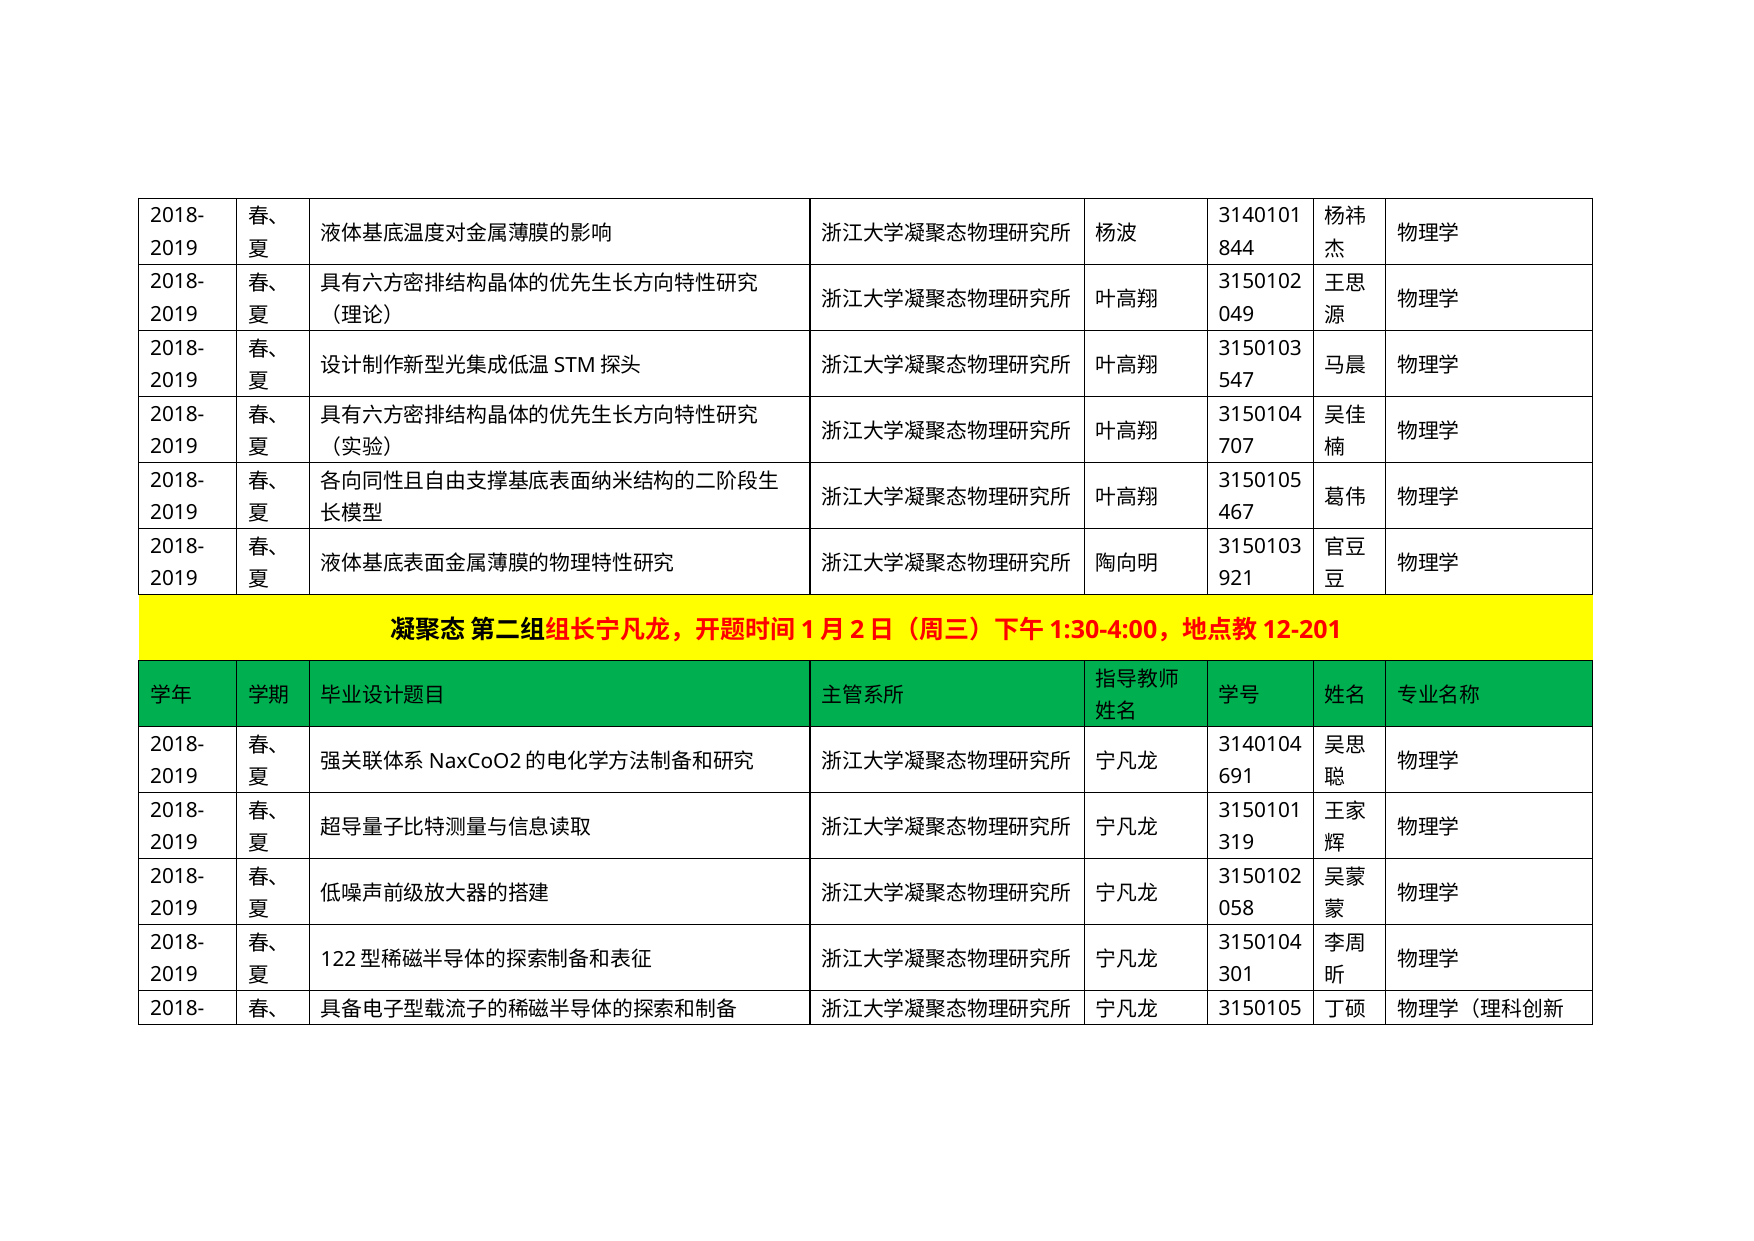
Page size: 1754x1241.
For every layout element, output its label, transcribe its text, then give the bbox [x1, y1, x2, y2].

table_cell 王思源 [1314, 265, 1385, 330]
table_cell 浙江大学凝聚态物理研究所 [811, 859, 1084, 924]
table_cell 物理学 [1386, 331, 1592, 396]
table_cell 2018-2019 [139, 991, 236, 1024]
table_cell 春、夏 [237, 991, 309, 1024]
table_cell 指导教师姓名 [1085, 661, 1207, 726]
table_cell 2018-2019 [139, 793, 236, 858]
table_cell 葛伟 [1314, 463, 1385, 528]
table_cell 马晨 [1314, 331, 1385, 396]
table_cell 3150105467 [1208, 463, 1313, 528]
table_cell 春、夏 [237, 925, 309, 990]
table_cell 浙江大学凝聚态物理研究所 [811, 331, 1084, 396]
table_cell 3150102049 [1208, 265, 1313, 330]
table_cell 强关联体系NaxCoO2的电化学方法制备和研究 [310, 727, 809, 792]
table_cell 宁凡龙 [1085, 793, 1207, 858]
table_cell 浙江大学凝聚态物理研究所 [811, 793, 1084, 858]
table_cell 3150102058 [1208, 859, 1313, 924]
table_cell 物理学 [1386, 925, 1592, 990]
table_cell 叶高翔 [1085, 463, 1207, 528]
table_cell 浙江大学凝聚态物理研究所 [811, 265, 1084, 330]
table_cell 具有六方密排结构晶体的优先生长方向特性研究（理论） [310, 265, 809, 330]
table_cell 王家辉 [1314, 793, 1385, 858]
table_cell 春、夏 [237, 793, 309, 858]
table_cell 吴思聪 [1314, 727, 1385, 792]
table_cell 叶高翔 [1085, 265, 1207, 330]
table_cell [310, 991, 809, 1024]
table_cell 官豆豆 [1314, 529, 1385, 594]
table_cell 2018-2019 [139, 331, 236, 396]
table_cell 吴佳楠 [1314, 397, 1385, 462]
table_cell 物理学（理科创新之星） [1386, 991, 1592, 1024]
table_cell 李周昕 [1314, 925, 1385, 990]
table_cell 2018-2019 [139, 265, 236, 330]
table_cell 春、夏 [237, 331, 309, 396]
table_cell 液体基底表面金属薄膜的物理特性研究 [310, 529, 809, 594]
table_cell 杨波 [1085, 199, 1207, 264]
table_cell 2018-2019 [139, 727, 236, 792]
table_cell 浙江大学凝聚态物理研究所 [811, 463, 1084, 528]
table_cell 春、夏 [237, 397, 309, 462]
table_cell 宁凡龙 [1085, 991, 1207, 1024]
table_cell 液体基底温度对金属薄膜的影响 [310, 199, 809, 264]
table_cell 宁凡龙 [1085, 859, 1207, 924]
table_cell 3150103547 [1208, 331, 1313, 396]
table_cell 学年 [139, 661, 236, 726]
table_cell 2018-2019 [139, 199, 236, 264]
table_cell 专业名称 [1386, 661, 1592, 726]
table_cell 2018-2019 [139, 463, 236, 528]
table_cell 春、夏 [237, 199, 309, 264]
table_cell 春、夏 [237, 265, 309, 330]
table_cell 物理学 [1386, 397, 1592, 462]
table_cell 物理学 [1386, 265, 1592, 330]
table_cell 具有六方密排结构晶体的优先生长方向特性研究（实验） [310, 397, 809, 462]
table_cell 宁凡龙 [1085, 925, 1207, 990]
table_cell 3150101319 [1208, 793, 1313, 858]
table_cell 各向同性且自由支撑基底表面纳米结构的二阶段生长模型 [310, 463, 809, 528]
table_cell 2018-2019 [139, 397, 236, 462]
table_cell 春、夏 [237, 727, 309, 792]
table_cell 3140101844 [1208, 199, 1313, 264]
table_cell 浙江大学凝聚态物理研究所 [811, 397, 1084, 462]
table_cell 浙江大学凝聚态物理研究所 [811, 529, 1084, 594]
table_cell 3150104301 [1208, 925, 1313, 990]
table_cell 丁硕 [1314, 991, 1385, 1024]
table_cell 低噪声前级放大器的搭建 [310, 859, 809, 924]
table_cell 叶高翔 [1085, 331, 1207, 396]
table_cell 物理学 [1386, 529, 1592, 594]
table_cell 叶高翔 [1085, 397, 1207, 462]
table_cell 122型稀磁半导体的探索制备和表征 [310, 925, 809, 990]
table_cell 3150105046 [1208, 991, 1313, 1024]
table_cell 杨祎杰 [1314, 199, 1385, 264]
table_cell 物理学 [1386, 727, 1592, 792]
table_cell 春、夏 [237, 529, 309, 594]
table_cell 浙江大学凝聚态物理研究所 [811, 991, 1084, 1024]
table_cell 物理学 [1386, 199, 1592, 264]
table_cell 春、夏 [237, 463, 309, 528]
table_cell 学号 [1208, 661, 1313, 726]
table_cell 凝聚态 第二组组长宁凡龙，开题时间1月2日（周三）下午1:30-4:00，地点教12-201 [139, 595, 1593, 660]
table_cell 2018-2019 [139, 859, 236, 924]
table_cell 2018-2019 [139, 925, 236, 990]
table_cell 3150103921 [1208, 529, 1313, 594]
table_cell 吴蒙蒙 [1314, 859, 1385, 924]
table_cell 姓名 [1314, 661, 1385, 726]
table_cell 物理学 [1386, 859, 1592, 924]
table_cell 学期 [237, 661, 309, 726]
table_cell 设计制作新型光集成低温STM探头 [310, 331, 809, 396]
table_cell 超导量子比特测量与信息读取 [310, 793, 809, 858]
table_cell 浙江大学凝聚态物理研究所 [811, 727, 1084, 792]
table_cell 浙江大学凝聚态物理研究所 [811, 925, 1084, 990]
table_cell 物理学 [1386, 793, 1592, 858]
table_cell 3140104691 [1208, 727, 1313, 792]
table_cell 浙江大学凝聚态物理研究所 [811, 199, 1084, 264]
table_cell 春、夏 [237, 859, 309, 924]
table_cell 毕业设计题目 [310, 661, 809, 726]
table_cell 2018-2019 [139, 529, 236, 594]
table_cell 3150104707 [1208, 397, 1313, 462]
table_cell 主管系所 [811, 661, 1084, 726]
table_cell 宁凡龙 [1085, 727, 1207, 792]
table_cell 陶向明 [1085, 529, 1207, 594]
table_cell 物理学 [1386, 463, 1592, 528]
